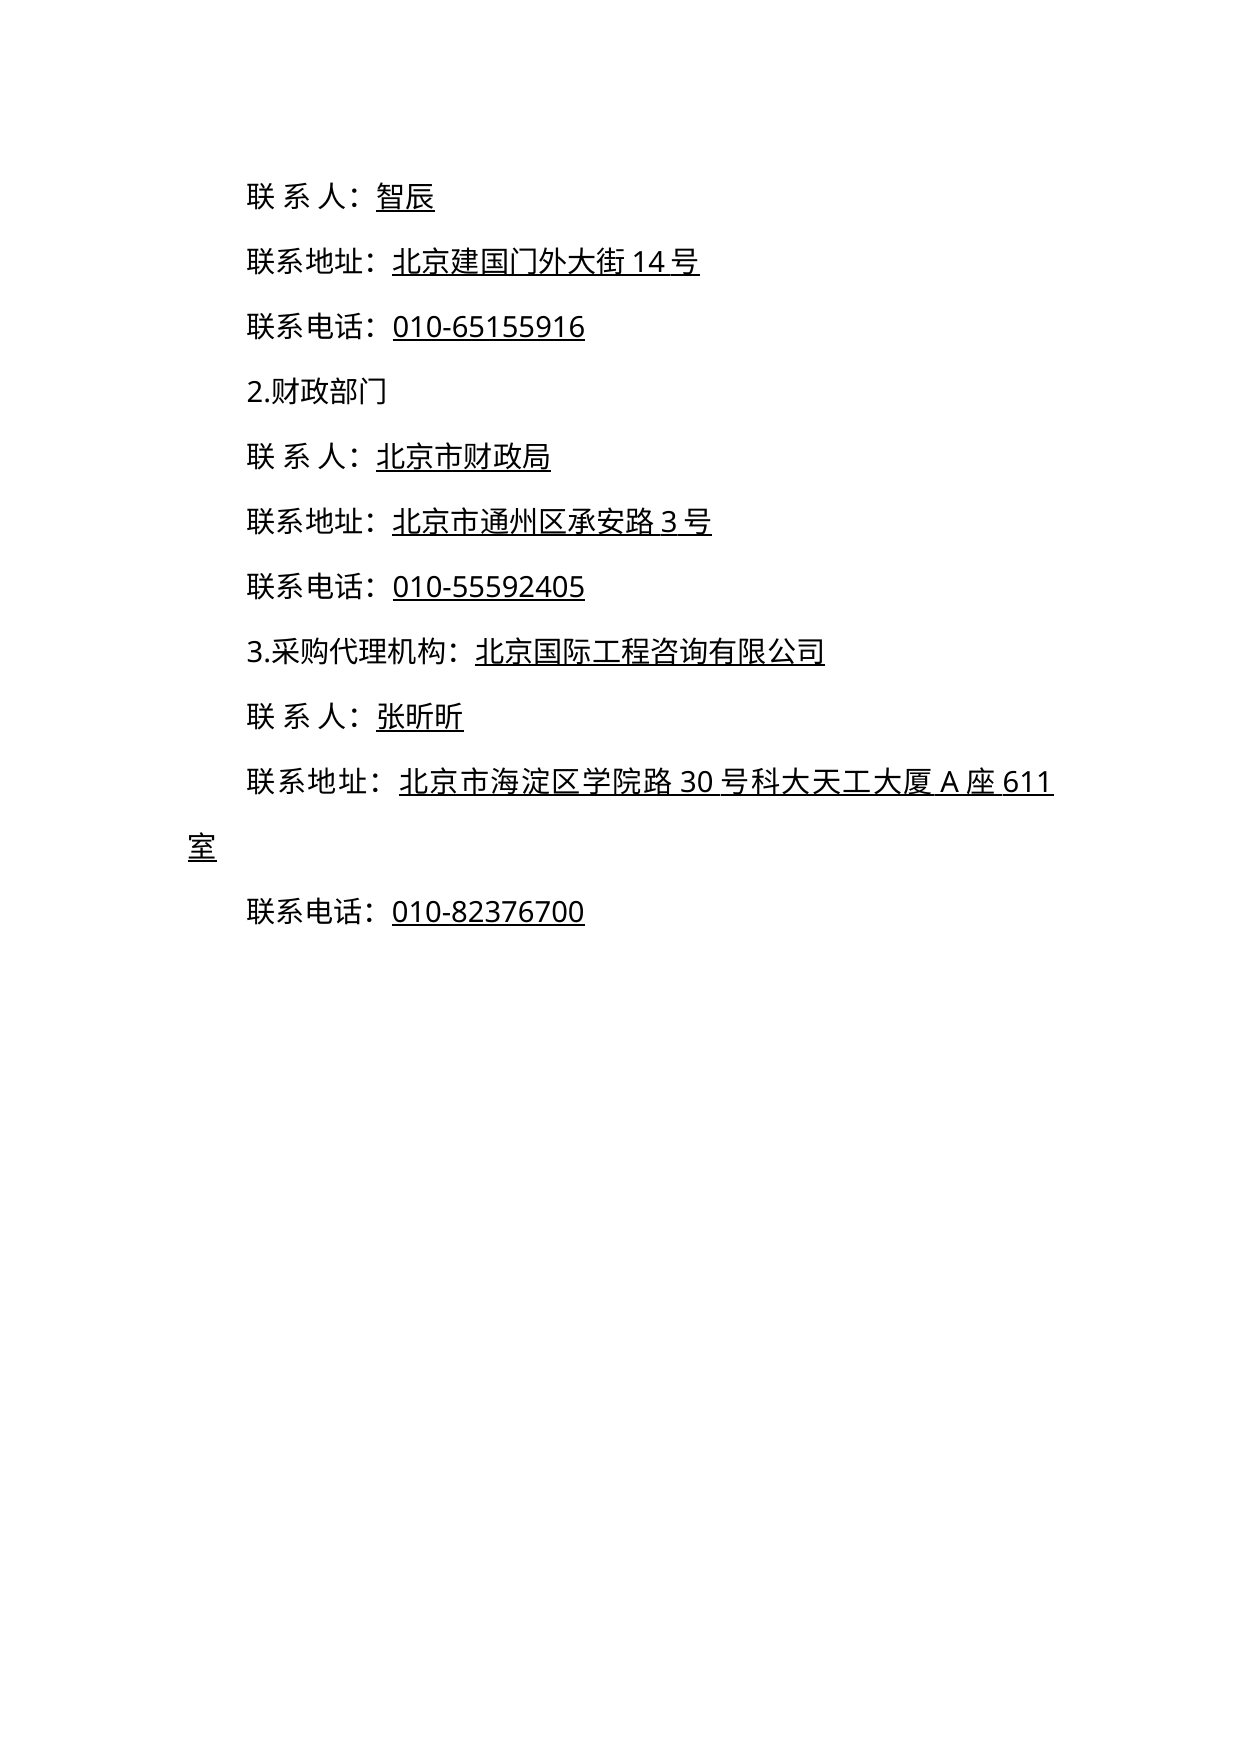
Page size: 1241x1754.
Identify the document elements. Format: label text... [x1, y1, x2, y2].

text 联系地址：北京建国门外大街14号 [187, 227, 1053, 292]
text 2.财政部门 [187, 357, 1053, 422]
text 联系地址：北京市海淀区学院路30号科大天工大厦A座611室 [187, 747, 1053, 877]
text 联系地址：北京市通州区承安路3号 [187, 487, 1053, 552]
text 联系电话：010-82376700 [187, 877, 1053, 942]
text 联 系 人：智辰 [187, 162, 1053, 227]
text 3.采购代理机构：北京国际工程咨询有限公司 [187, 617, 1053, 682]
text 联 系 人：北京市财政局 [187, 422, 1053, 487]
text 联 系 人：张昕昕 [187, 682, 1053, 747]
text 联系电话：010-65155916 [187, 292, 1053, 357]
text 联系电话：010-55592405 [187, 552, 1053, 617]
